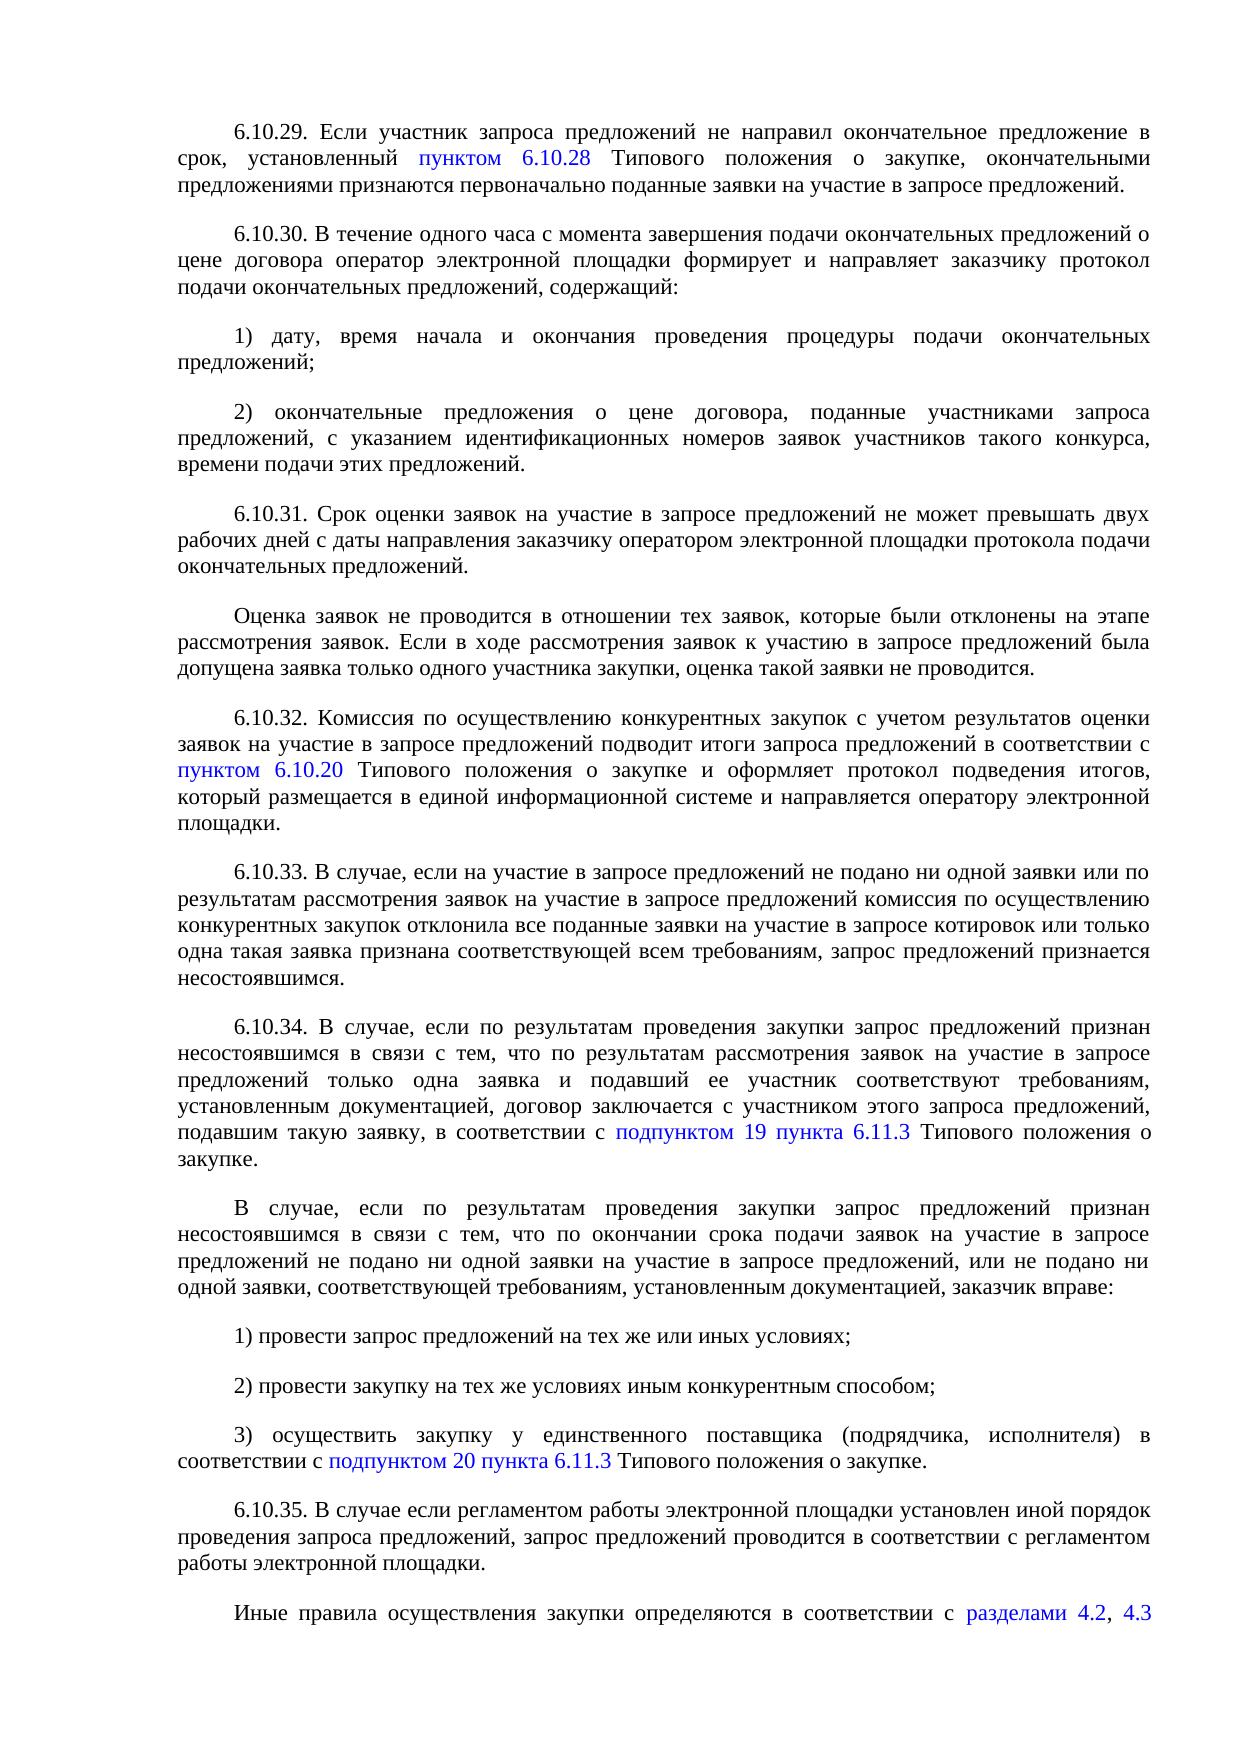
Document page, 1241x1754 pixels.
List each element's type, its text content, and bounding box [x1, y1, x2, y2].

text 6.10.29. Если участник запроса предложений не направил окончательное предложение в срок, установленный пунктом 6.10.28 Типового положения о закупке, окончательными предложениями признаются первоначально поданные заявки на участие в запросе предложений. [177, 118, 1152, 197]
text 6.10.34. В случае, если по результатам проведения закупки запрос предложений признан несостоявшимся в связи с тем, что по результатам рассмотрения заявок на участие в запросе предложений только одна заявка и подавший ее участник соответствуют требованиям, установленным документацией, договор заключается с участником этого запроса предложений, подавшим такую заявку, в соответствии с подпунктом 19 пункта 6.11.3 Типового положения о закупке. [177, 1013, 1152, 1171]
text 6.10.35. В случае если регламентом работы электронной площадки установлен иной порядок проведения запроса предложений, запрос предложений проводится в соответствии с регламентом работы электронной площадки. [177, 1497, 1152, 1576]
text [177, 1598, 1152, 1625]
text Оценка заявок не проводится в отношении тех заявок, которые были отклонены на этапе рассмотрения заявок. Если в ходе рассмотрения заявок к участию в запросе предложений была допущена заявка только одного участника закупки, оценка такой заявки не проводится. [177, 602, 1152, 681]
text 2) окончательные предложения о цене договора, поданные участниками запроса предложений, с указанием идентификационных номеров заявок участников такого конкурса, времени подачи этих предложений. [177, 398, 1152, 477]
text 6.10.32. Комиссия по осуществлению конкурентных закупок с учетом результатов оценки заявок на участие в запросе предложений подводит итоги запроса предложений в соответствии с пунктом 6.10.20 Типового положения о закупке и оформляет протокол подведения итогов, который размещается в единой информационной системе и направляется оператору электронной площадки. [177, 704, 1152, 835]
text 6.10.30. В течение одного часа с момента завершения подачи окончательных предложений о цене договора оператор электронной площадки формирует и направляет заказчику протокол подачи окончательных предложений, содержащий: [177, 220, 1152, 299]
text 1) провести запрос предложений на тех же или иных условиях; [177, 1322, 1152, 1349]
text 6.10.31. Срок оценки заявок на участие в запросе предложений не может превышать двух рабочих дней с даты направления заказчику оператором электронной площадки протокола подачи окончательных предложений. [177, 500, 1152, 579]
text В случае, если по результатам проведения закупки запрос предложений признан несостоявшимся в связи с тем, что по окончании срока подачи заявок на участие в запросе предложений не подано ни одной заявки на участие в запросе предложений, или не подано ни одной заявки, соответствующей требованиям, установленным документацией, заказчик вправе: [177, 1194, 1152, 1299]
text 2) провести закупку на тех же условиях иным конкурентным способом; [177, 1372, 1152, 1398]
text 6.10.33. В случае, если на участие в запросе предложений не подано ни одной заявки или по результатам рассмотрения заявок на участие в запросе предложений комиссия по осуществлению конкурентных закупок отклонила все поданные заявки на участие в запросе котировок или только одна такая заявка признана соответствующей всем требованиям, запрос предложений признается несостоявшимся. [177, 858, 1152, 990]
text 3) осуществить закупку у единственного поставщика (подрядчика, исполнителя) в соответствии с подпунктом 20 пункта 6.11.3 Типового положения о закупке. [177, 1421, 1152, 1474]
text 1) дату, время начала и окончания проведения процедуры подачи окончательных предложений; [177, 322, 1152, 375]
